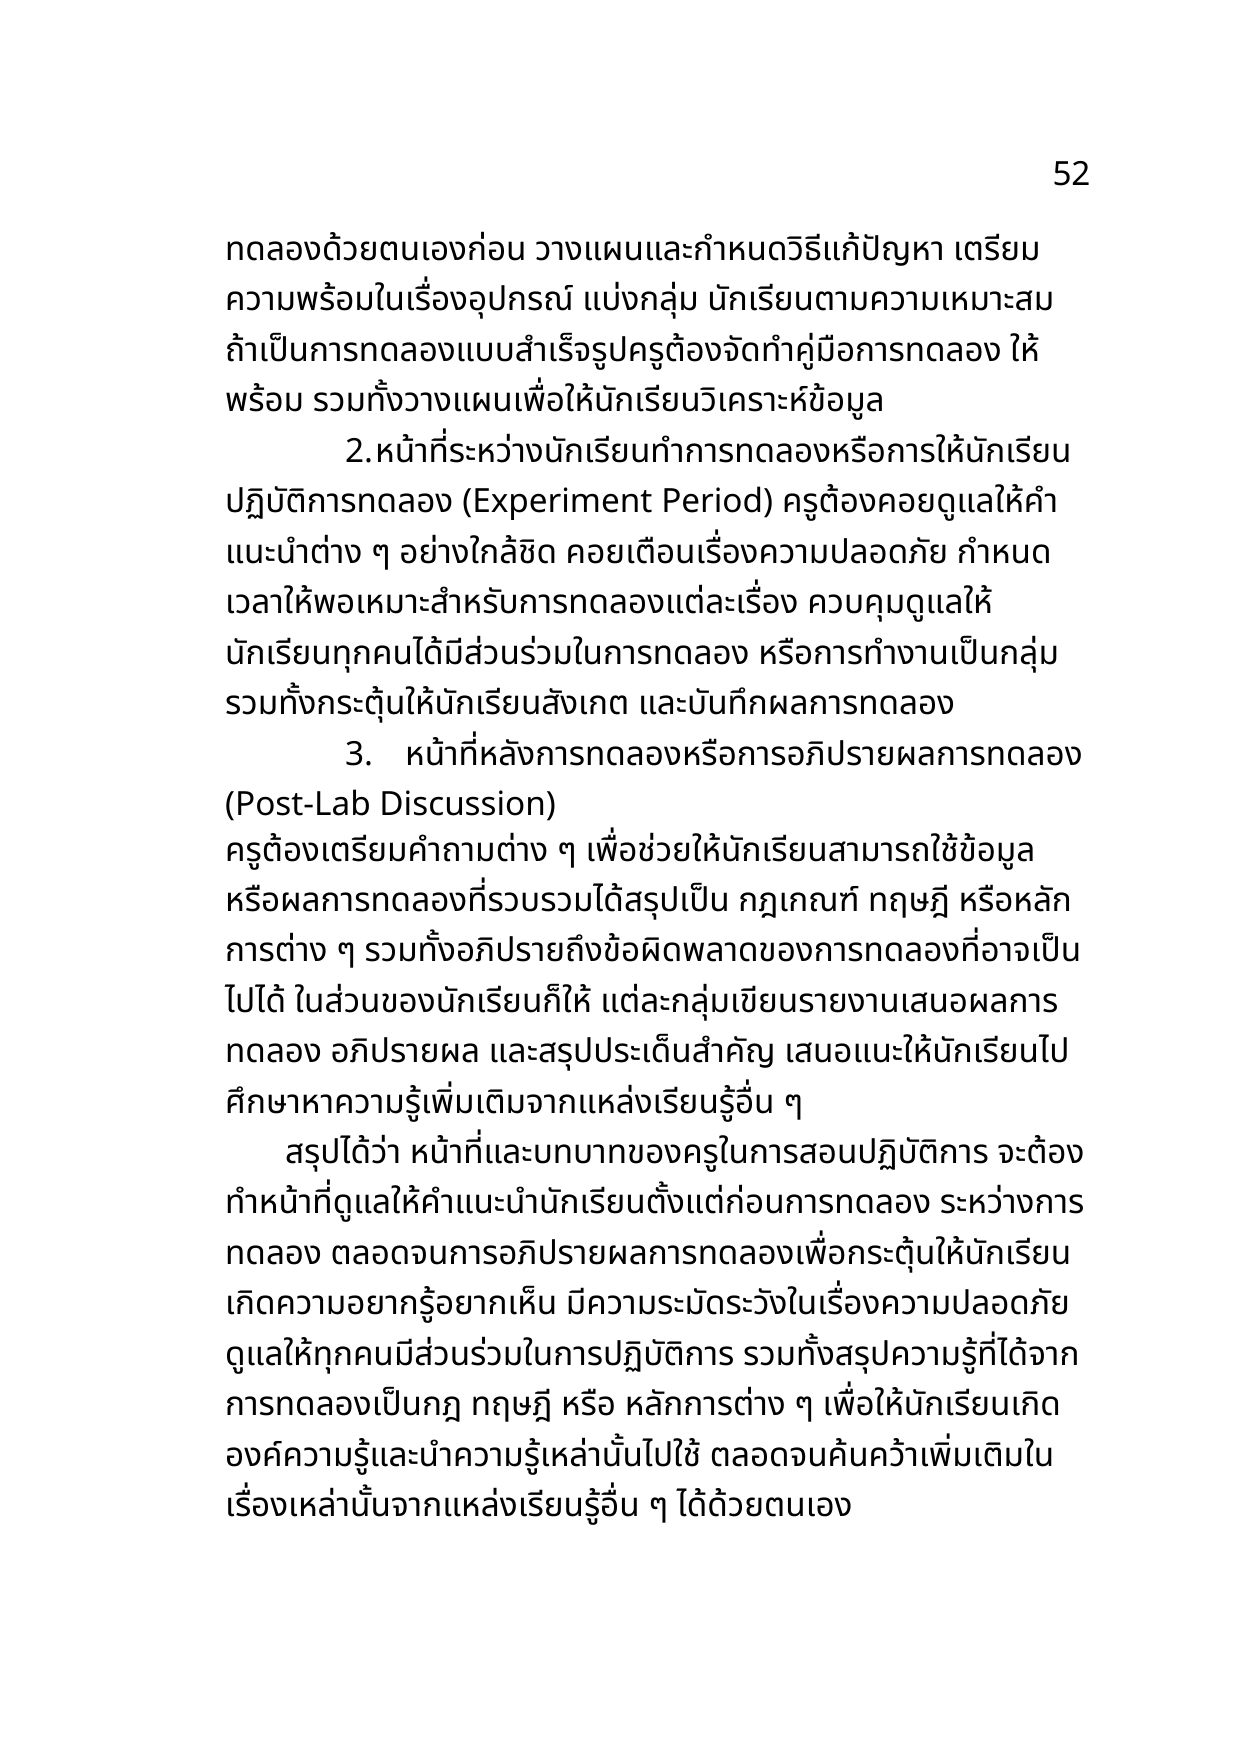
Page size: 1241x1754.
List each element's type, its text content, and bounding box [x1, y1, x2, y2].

text สรุปได้ว่า หน้าที่และบทบาทของครูในการสอนปฏิบัติการ จะต้องทำหน้าที่ดูแลให้คำแนะนำนักเรียนตั้งแต่ก่อนการทดลอง ระหว่างการทดลอง ตลอดจนการอภิปรายผลการทดลองเพื่อกระตุ้นให้นักเรียนเกิดความอยากรู้อยากเห็น มีความระมัดระวังในเรื่องความปลอดภัย ดูแลให้ทุกคนมีส่วนร่วมในการปฏิบัติการ รวมทั้งสรุปความรู้ที่ได้จากการทดลองเป็นกฎ ทฤษฎี หรือ หลักการต่าง ๆ เพื่อให้นักเรียนเกิดองค์ความรู้และนำความรู้เหล่านั้นไปใช้ ตลอดจนค้นคว้าเพิ่มเติมในเรื่องเหล่านั้นจากแหล่งเรียนรู้อื่น ๆ ได้ด้วยตนเอง [225, 1128, 1090, 1531]
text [225, 225, 1090, 427]
text 2. หน้าที่ระหว่างนักเรียนทำการทดลองหรือการให้นักเรียนปฏิบัติการทดลอง (Experiment Period) ครูต้องคอยดูแลให้คำแนะนำต่าง ๆ อย่างใกล้ชิด คอยเตือนเรื่องความปลอดภัย กำหนดเวลาให้พอเหมาะสำหรับการทดลองแต่ละเรื่อง ควบคุมดูแลให้นักเรียนทุกคนได้มีส่วนร่วมในการทดลอง หรือการทำงานเป็นกลุ่มรวมทั้งกระตุ้นให้นักเรียนสังเกต และบันทึกผลการทดลอง [225, 427, 1090, 729]
text 3. หน้าที่หลังการทดลองหรือการอภิปรายผลการทดลอง (Post-Lab Discussion) ครูต้องเตรียมคำถามต่าง ๆ เพื่อช่วยให้นักเรียนสามารถใช้ข้อมูลหรือผลการทดลองที่รวบรวมได้สรุปเป็น กฎเกณฑ์ ทฤษฎี หรือหลักการต่าง ๆ รวมทั้งอภิปรายถึงข้อผิดพลาดของการทดลองที่อาจเป็นไปได้ ในส่วนของนักเรียนก็ให้ แต่ละกลุ่มเขียนรายงานเสนอผลการทดลอง อภิปรายผล และสรุปประเด็นสำคัญ เสนอแนะให้นักเรียนไปศึกษาหาความรู้เพิ่มเติมจากแหล่งเรียนรู้อื่น ๆ [225, 729, 1090, 1128]
